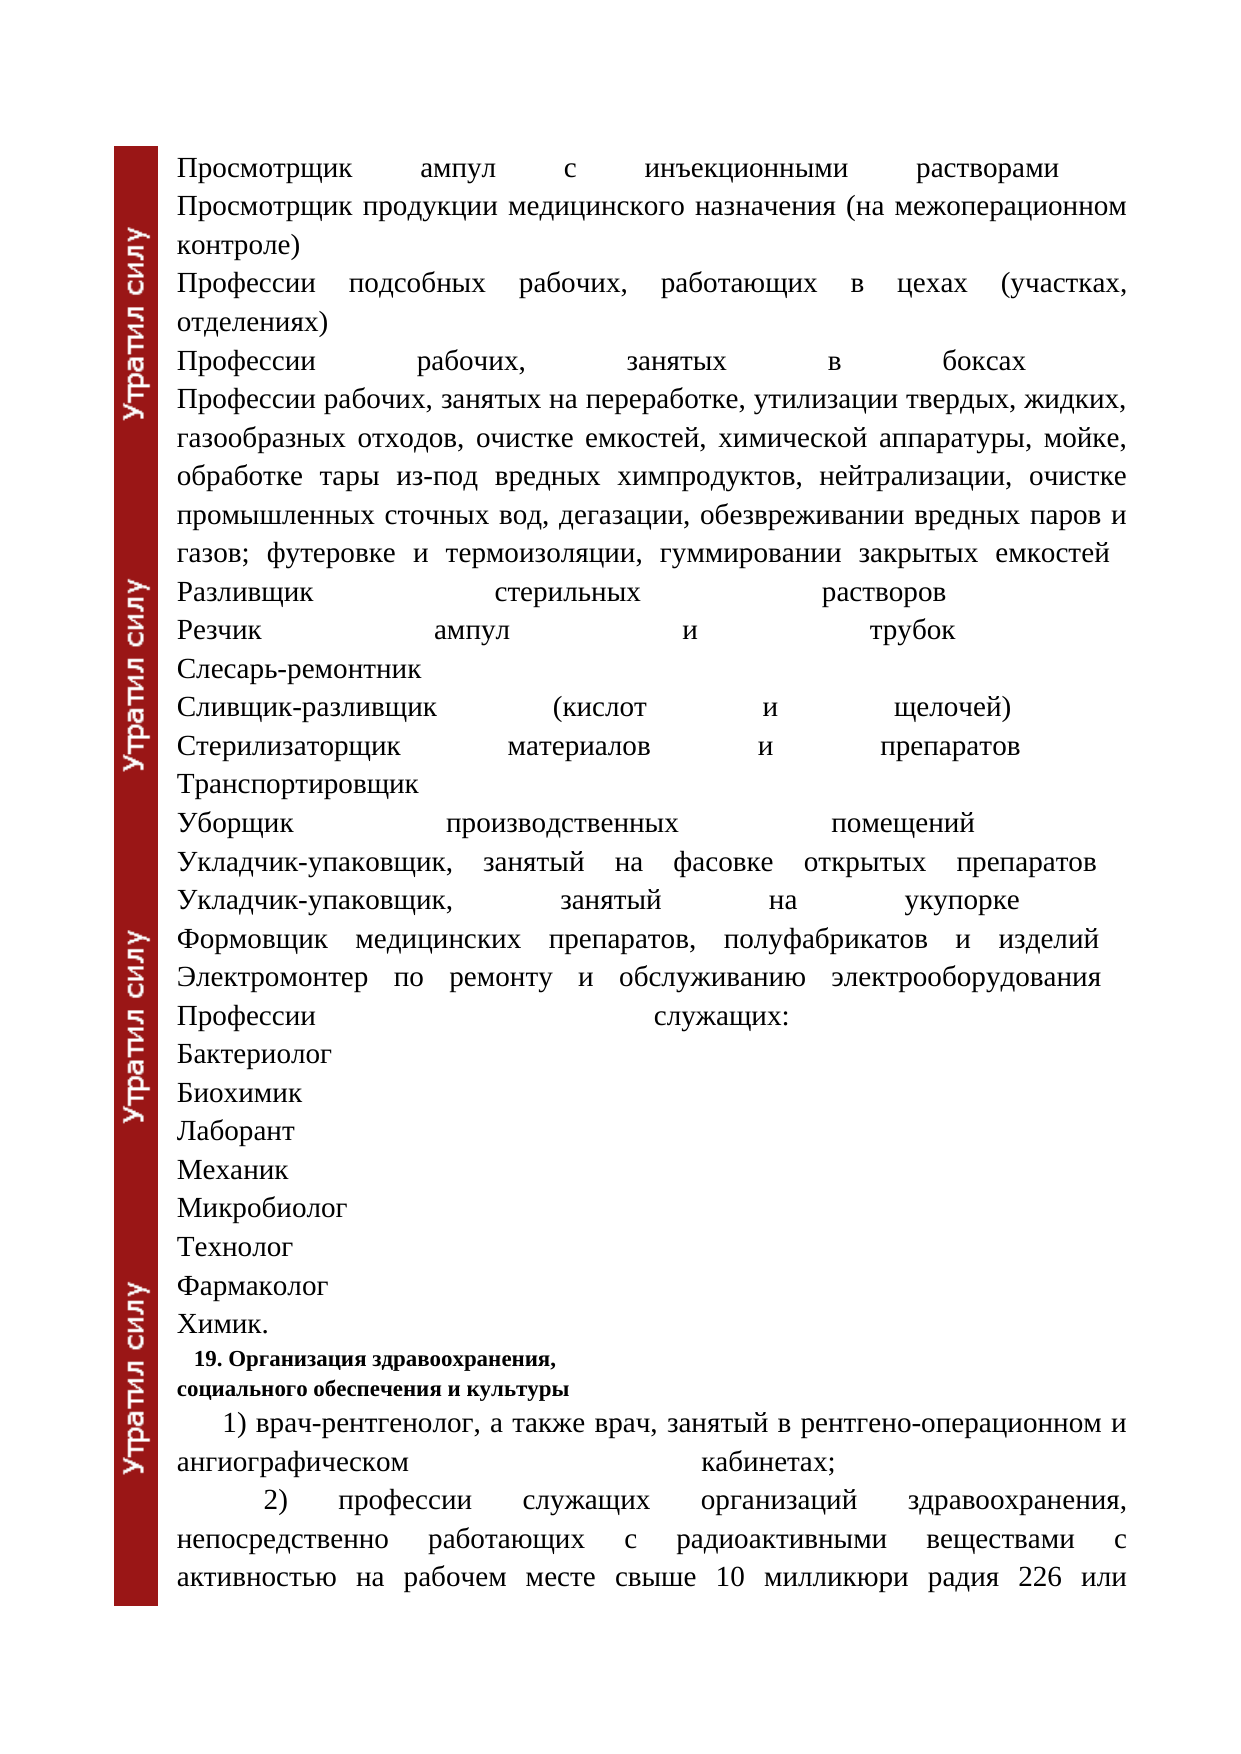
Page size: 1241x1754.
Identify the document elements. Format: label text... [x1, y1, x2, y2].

picture [114, 146, 158, 150]
text 19. Организация здравоохранения, социального обеспечения и культуры [112, 1345, 1128, 1401]
picture [114, 1593, 158, 1606]
picture [114, 1401, 158, 1405]
picture [114, 1340, 158, 1345]
